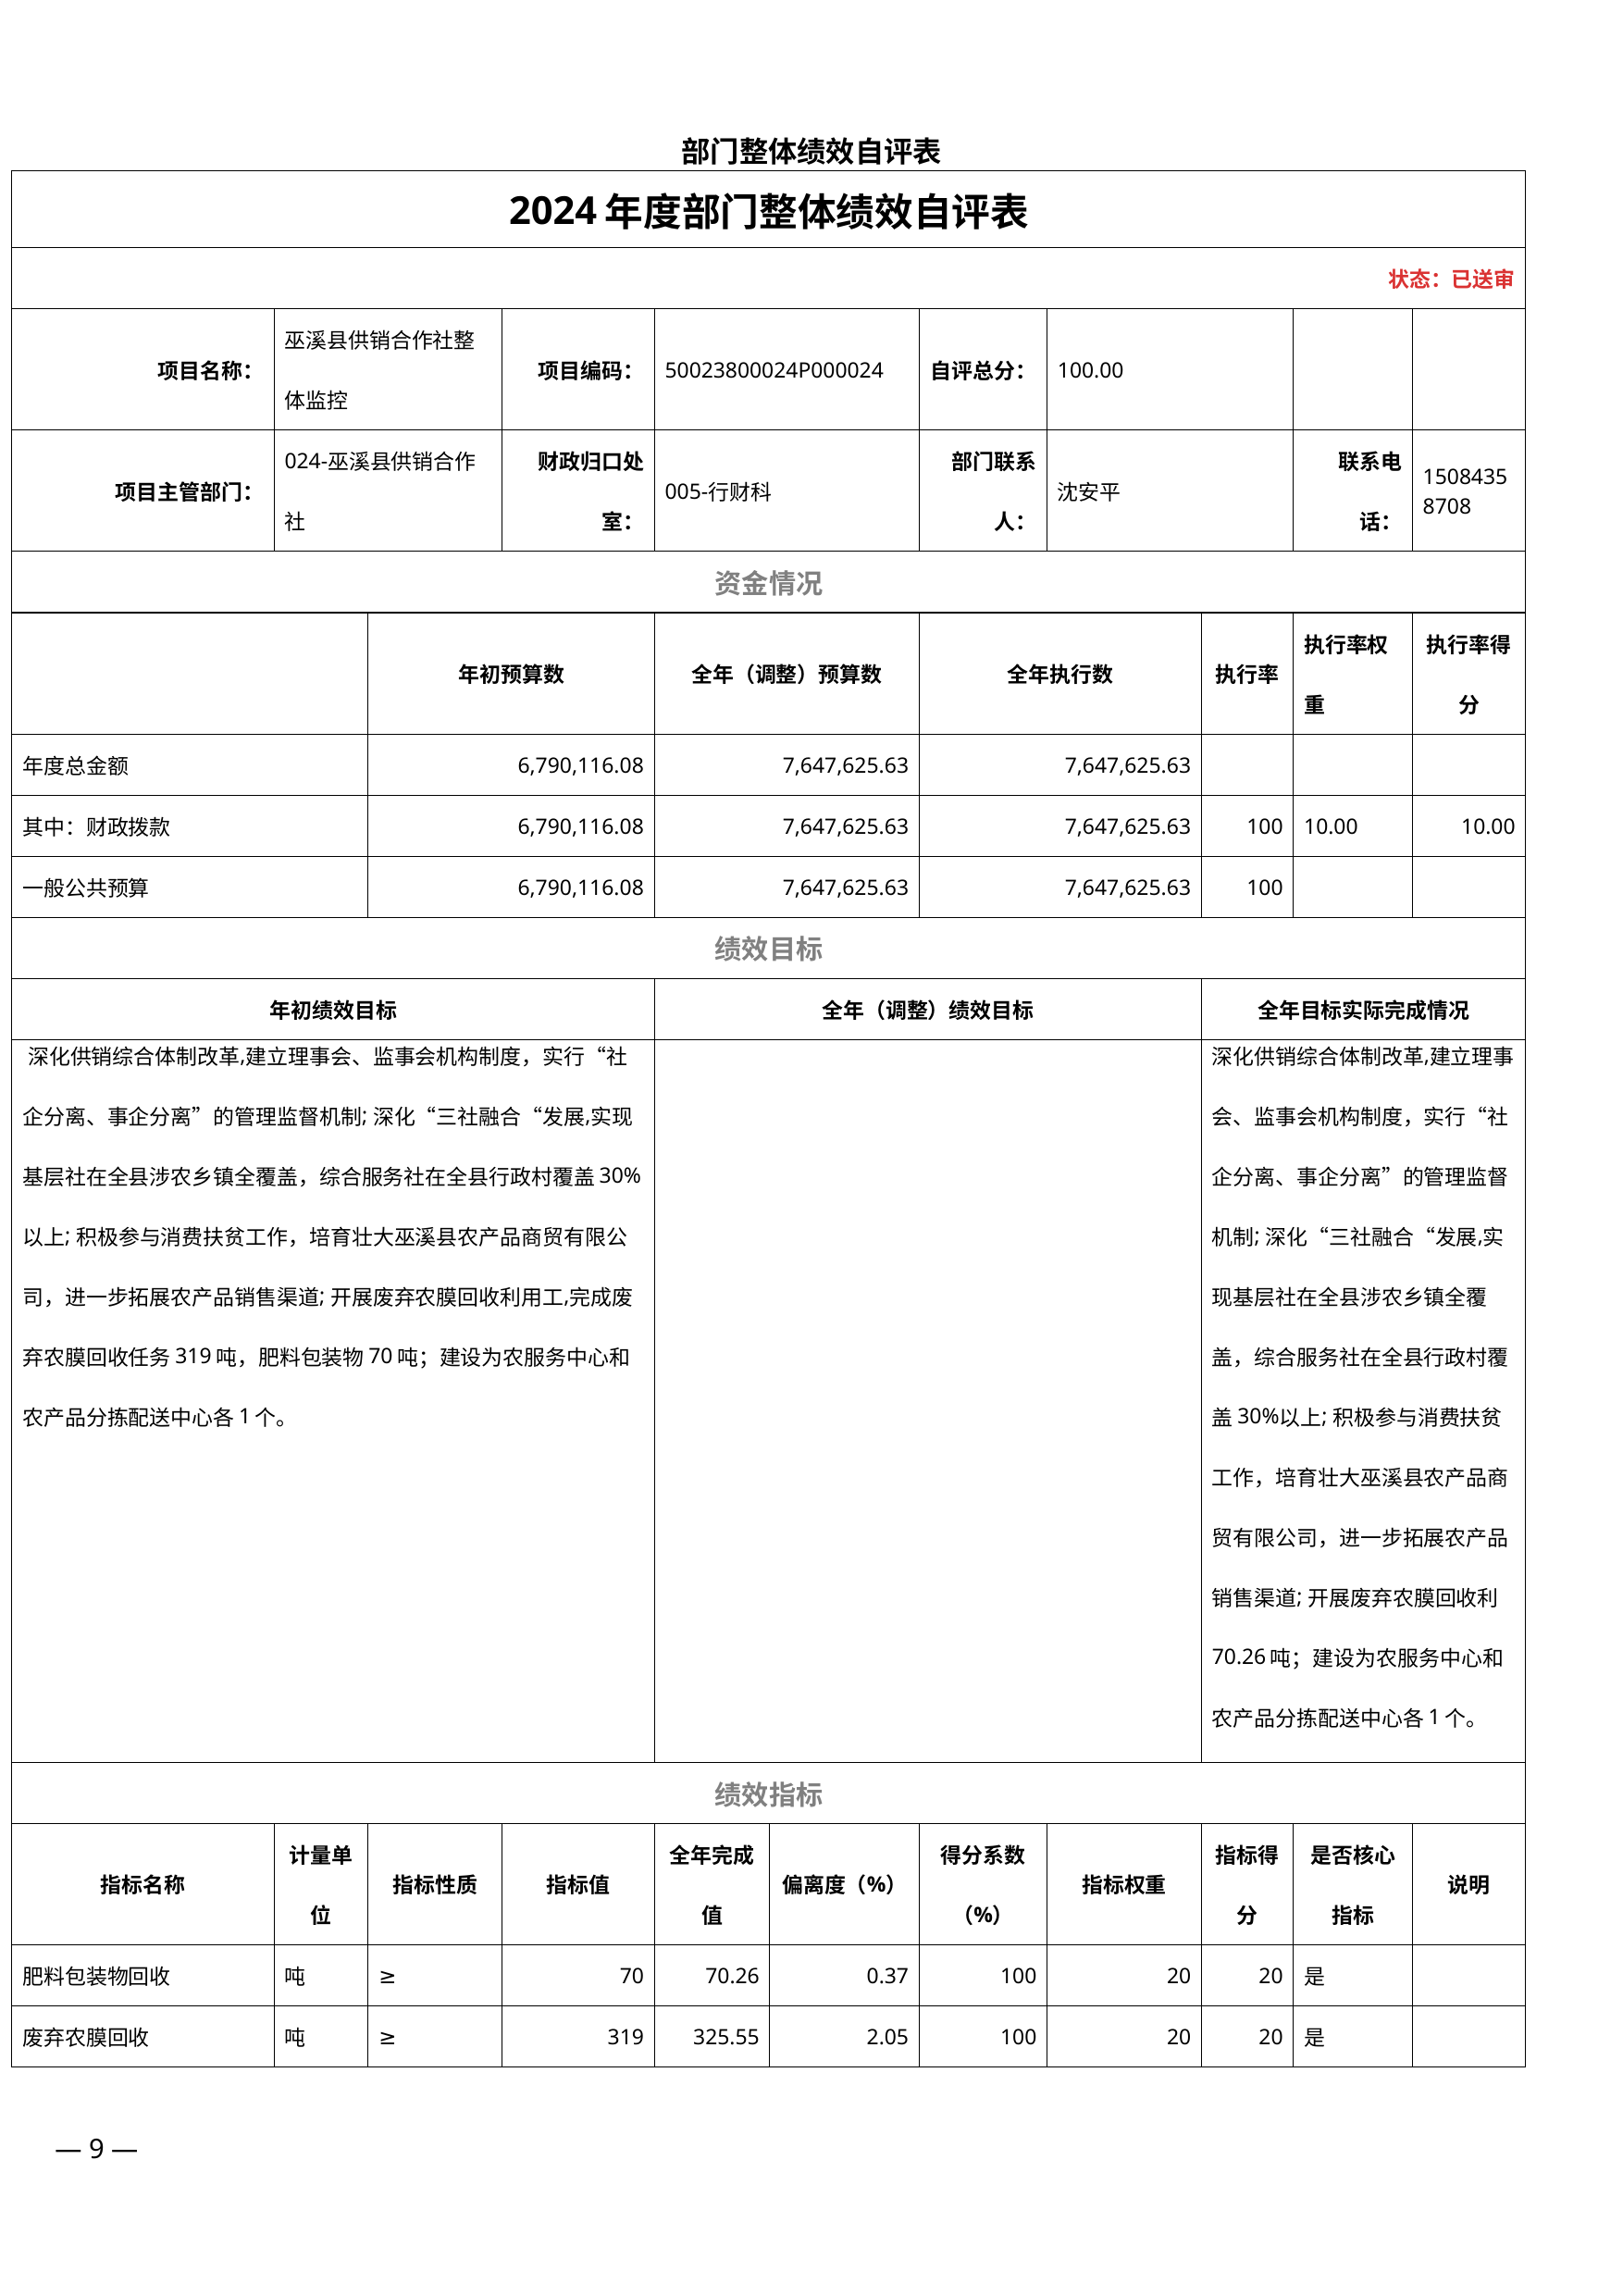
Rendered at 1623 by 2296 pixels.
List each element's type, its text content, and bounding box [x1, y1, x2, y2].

table_cell 年初绩效目标 [12, 979, 654, 1039]
table_cell [274, 735, 367, 794]
table_cell 005-行财科 [655, 430, 919, 551]
table_cell [1413, 735, 1525, 794]
table_cell 7,647,625.63 [1047, 735, 1201, 794]
table_cell 100 [920, 1945, 1047, 2005]
table_cell [1413, 2006, 1525, 2066]
table_cell 巫溪县供销合作社整体监控 [275, 309, 502, 429]
table_cell [655, 1040, 1201, 1762]
table_cell 20 [1047, 1945, 1201, 2005]
table_cell [274, 857, 367, 917]
table_cell 100 [920, 2006, 1047, 2066]
table_cell 项目名称： [12, 309, 274, 429]
table_cell 100 [1202, 857, 1293, 917]
table_cell [1294, 857, 1412, 917]
table_cell 6,790,116.08 [502, 735, 654, 794]
table_cell 50023800024P000024 [655, 309, 919, 429]
table_cell 得分系数（%） [920, 1824, 1047, 1944]
table_cell 100.00 [1047, 309, 1293, 429]
table_cell 指标值 [502, 1824, 654, 1944]
table_cell 执行率 [1202, 614, 1293, 733]
table_cell 其中：财政拨款 [12, 796, 274, 855]
table_cell 2.05 [770, 2006, 919, 2066]
table_cell 指标名称 [12, 1824, 274, 1944]
table_cell 年度总金额 [12, 735, 274, 794]
table_cell 部门联系人： [920, 430, 1047, 551]
table_cell 7,647,625.63 [770, 796, 919, 855]
table_cell 沈安平 [1047, 430, 1293, 551]
table_cell 7,647,625.63 [770, 735, 919, 794]
table_cell [1202, 735, 1293, 794]
table_cell 全年目标实际完成情况 [1202, 979, 1525, 1039]
table_cell 是 [1294, 2006, 1412, 2066]
table_cell 是 [1294, 1945, 1412, 2005]
table_cell 说明 [1413, 1824, 1525, 1944]
table_cell 吨 [275, 1945, 367, 2005]
table_cell 全年（调整）预算数 [655, 614, 919, 733]
table_cell 执行率权重 [1294, 614, 1412, 733]
table_cell 深化供销综合体制改革,建立理事会、监事会机构制度，实行“社企分离、事企分离”的管理监督机制; 深化“三社融合“发展,实现基层社在全县涉农乡镇全覆盖，综合服务社在全县行政村覆盖30%以上; 积极参与消费扶贫工作，培育壮大巫溪县农产品商贸有限公司，进一步拓展农产品销售渠道; 开展废弃农膜回收利用工,完成废弃农膜回收任务319吨，肥料包装物70吨；建设为农服务中心和农产品分拣配送中心各1个。 [12, 1040, 654, 1762]
table_cell 绩效指标 [12, 1763, 1525, 1823]
table_cell 70.26 [655, 1945, 769, 2005]
table_cell [12, 614, 367, 733]
text 部门整体绩效自评表 [55, 110, 1568, 170]
table_cell 是否核心指标 [1294, 1824, 1412, 1944]
table_cell [655, 735, 770, 794]
table_cell 全年（调整）绩效目标 [655, 979, 1201, 1039]
table_cell 自评总分： [920, 309, 1047, 429]
table_cell 联系电话： [1294, 430, 1412, 551]
table_cell 6,790,116.08 [502, 796, 654, 855]
table_cell [368, 857, 502, 917]
table_cell 指标性质 [368, 1824, 502, 1944]
table_cell [655, 796, 770, 855]
table_cell [920, 857, 1047, 917]
table_cell 一般公共预算 [12, 857, 274, 917]
table_cell [368, 735, 502, 794]
table_cell ≥ [368, 1945, 502, 2005]
table_cell 15084358708 [1413, 430, 1525, 551]
table_cell [274, 796, 367, 855]
table_cell 财政归口处室： [502, 430, 654, 551]
table_cell 7,647,625.63 [770, 857, 919, 917]
table_cell 年初预算数 [368, 614, 654, 733]
table_cell 项目编码： [502, 309, 654, 429]
table_cell 10.00 [1294, 796, 1412, 855]
table_cell 指标得分 [1202, 1824, 1293, 1944]
table_cell 100 [1202, 796, 1293, 855]
table_cell [1413, 857, 1525, 917]
table_cell 资金情况 [12, 552, 1525, 612]
table_cell 319 [502, 2006, 654, 2066]
table_cell [920, 735, 1047, 794]
table_cell 20 [1202, 1945, 1293, 2005]
table_cell 全年完成值 [655, 1824, 769, 1944]
table_cell 废弃农膜回收 [12, 2006, 274, 2066]
table_cell 指标权重 [1047, 1824, 1201, 1944]
table_cell 70 [502, 1945, 654, 2005]
table_cell [1294, 735, 1412, 794]
table_cell 325.55 [655, 2006, 769, 2066]
table_cell 深化供销综合体制改革,建立理事会、监事会机构制度，实行“社企分离、事企分离”的管理监督机制; 深化“三社融合“发展,实现基层社在全县涉农乡镇全覆盖，综合服务社在全县行政村覆盖30%以上; 积极参与消费扶贫工作，培育壮大巫溪县农产品商贸有限公司，进一步拓展农产品销售渠道; 开展废弃农膜回收利70.26吨；建设为农服务中心和农产品分拣配送中心各1个。 [1202, 1040, 1525, 1762]
table_cell 肥料包装物回收 [12, 1945, 274, 2005]
table_header 2024年度部门整体绩效自评表 [12, 171, 1525, 247]
table_cell 6,790,116.08 [502, 857, 654, 917]
table_cell 执行率得分 [1413, 614, 1525, 733]
table_cell 绩效目标 [12, 918, 1525, 978]
table_cell [1413, 1945, 1525, 2005]
table_cell 吨 [275, 2006, 367, 2066]
table_cell 偏离度（%） [770, 1824, 919, 1944]
table_cell 7,647,625.63 [1047, 857, 1201, 917]
table_cell 024-巫溪县供销合作社 [275, 430, 502, 551]
table_cell [920, 796, 1047, 855]
table_cell 计量单位 [275, 1824, 367, 1944]
table_cell 20 [1202, 2006, 1293, 2066]
table_cell 状态：已送审 [12, 248, 1525, 308]
table_cell 项目主管部门： [12, 430, 274, 551]
table_cell 20 [1047, 2006, 1201, 2066]
table_cell 7,647,625.63 [1047, 796, 1201, 855]
table_cell 10.00 [1413, 796, 1525, 855]
table_cell 全年执行数 [920, 614, 1201, 733]
table_cell ≥ [368, 2006, 502, 2066]
table_cell [368, 796, 502, 855]
table_cell [1294, 309, 1412, 429]
table_cell [655, 857, 770, 917]
table_cell 0.37 [770, 1945, 919, 2005]
table_cell [1413, 309, 1525, 429]
